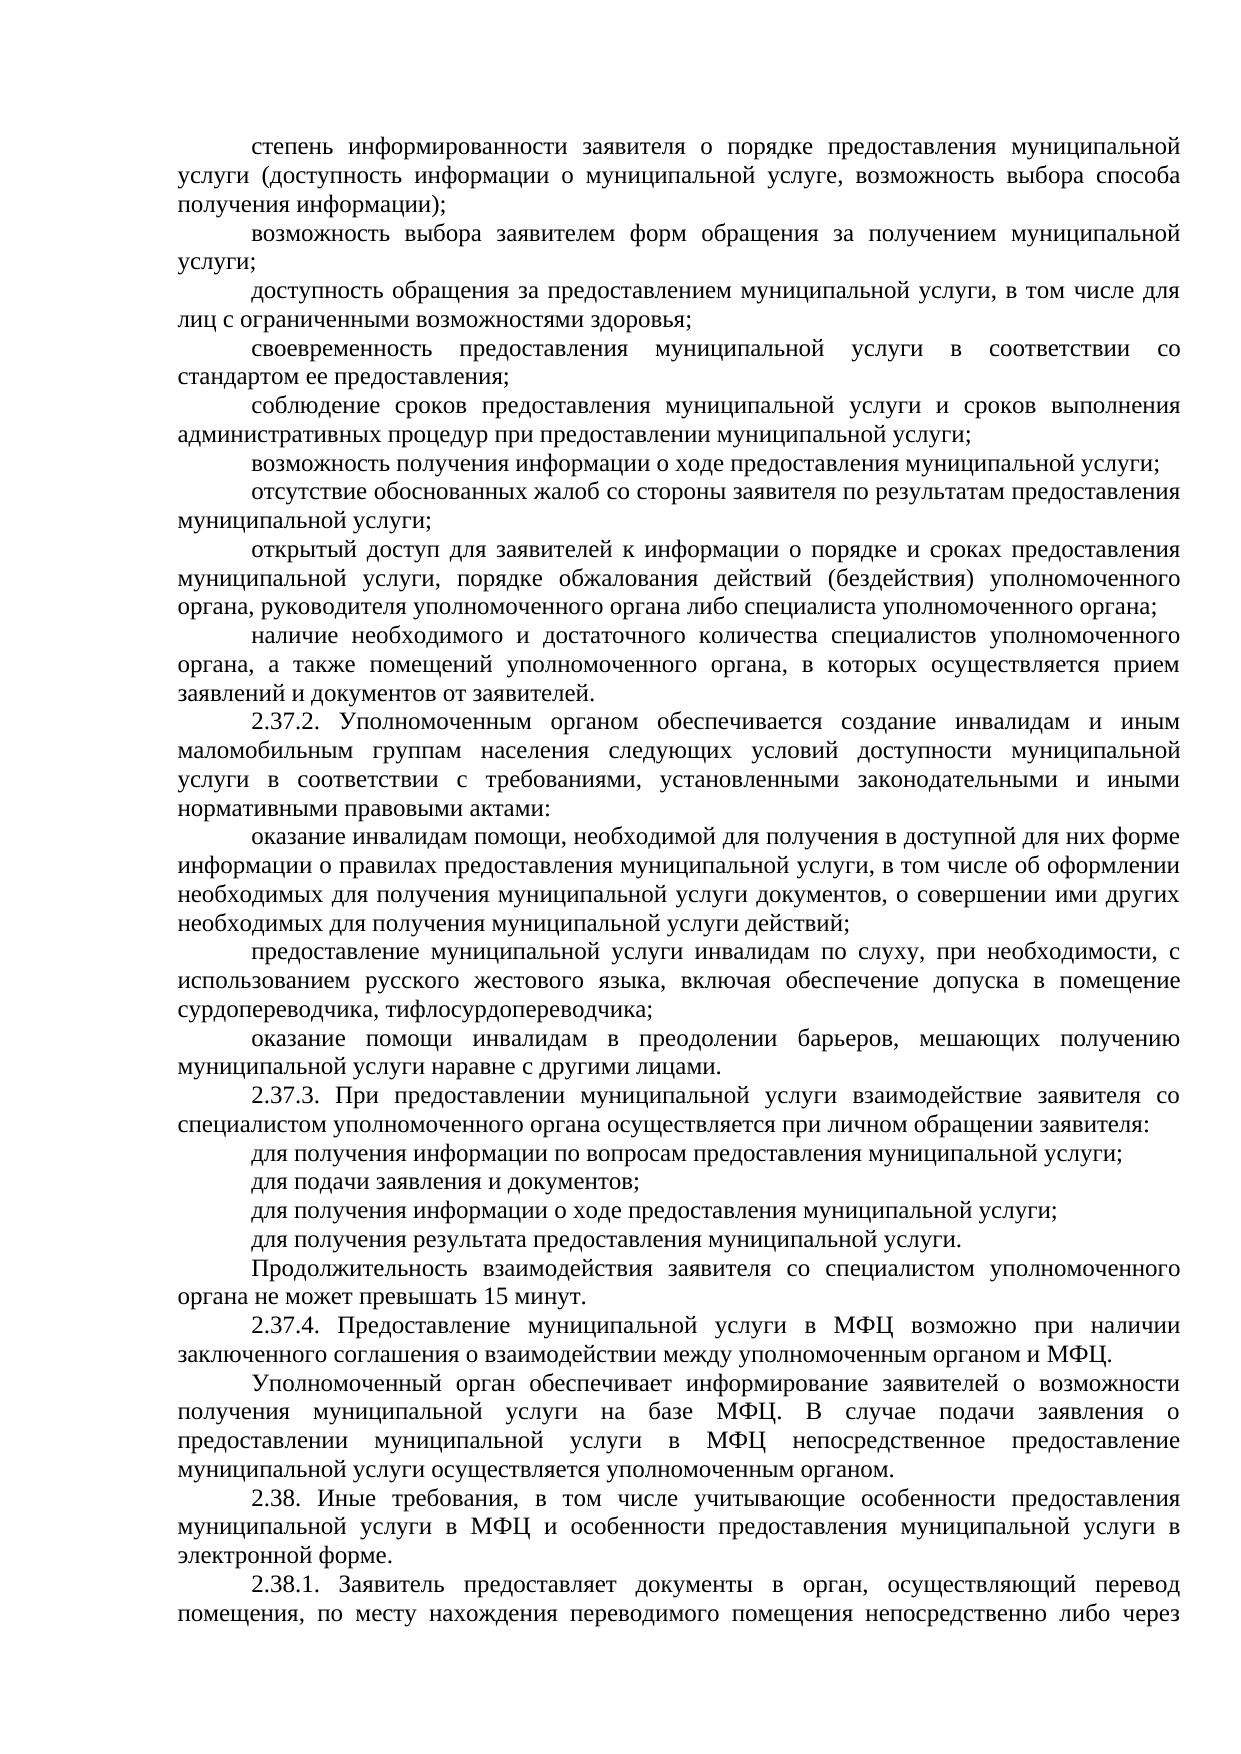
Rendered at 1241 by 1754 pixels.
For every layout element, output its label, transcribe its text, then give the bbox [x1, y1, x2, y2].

text возможность получения информации о ходе предоставления муниципальной услуги; [177, 448, 1181, 476]
text открытый доступ для заявителей к информации о порядке и сроках предоставления муниципальной услуги, порядке обжалования действий (бездействия) уполномоченного органа, руководителя уполномоченного органа либо специалиста уполномоченного органа; [177, 534, 1181, 620]
text для получения информации по вопросам предоставления муниципальной услуги; [177, 1138, 1181, 1166]
text для получения информации о ходе предоставления муниципальной услуги; [177, 1195, 1181, 1224]
text 2.37.3. При предоставлении муниципальной услуги взаимодействие заявителя со специалистом уполномоченного органа осуществляется при личном обращении заявителя: [177, 1080, 1181, 1138]
text доступность обращения за предоставлением муниципальной услуги, в том числе для лиц с ограниченными возможностями здоровья; [177, 275, 1181, 333]
text отсутствие обоснованных жалоб со стороны заявителя по результатам предоставления муниципальной услуги; [177, 476, 1181, 534]
text для подачи заявления и документов; [177, 1166, 1181, 1195]
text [177, 1569, 1181, 1626]
text степень информированности заявителя о порядке предоставления муниципальной услуги (доступность информации о муниципальной услуге, возможность выбора способа получения информации); [177, 131, 1181, 218]
text возможность выбора заявителем форм обращения за получением муниципальной услуги; [177, 218, 1181, 275]
text предоставление муниципальной услуги инвалидам по слуху, при необходимости, с использованием русского жестового языка, включая обеспечение допуска в помещение сурдопереводчика, тифлосурдопереводчика; [177, 936, 1181, 1023]
text 2.38. Иные требования, в том числе учитывающие особенности предоставления муниципальной услуги в МФЦ и особенности предоставления муниципальной услуги в электронной форме. [177, 1483, 1181, 1569]
text оказание инвалидам помощи, необходимой для получения в доступной для них форме информации о правилах предоставления муниципальной услуги, в том числе об оформлении необходимых для получения муниципальной услуги документов, о совершении ими других необходимых для получения муниципальной услуги действий; [177, 821, 1181, 936]
text 2.37.2. Уполномоченным органом обеспечивается создание инвалидам и иным маломобильным группам населения следующих условий доступности муниципальной услуги в соответствии с требованиями, установленными законодательными и иными нормативными правовыми актами: [177, 706, 1181, 821]
text своевременность предоставления муниципальной услуги в соответствии со стандартом ее предоставления; [177, 333, 1181, 390]
text для получения результата предоставления муниципальной услуги. [177, 1224, 1181, 1253]
text оказание помощи инвалидам в преодолении барьеров, мешающих получению муниципальной услуги наравне с другими лицами. [177, 1023, 1181, 1080]
text наличие необходимого и достаточного количества специалистов уполномоченного органа, а также помещений уполномоченного органа, в которых осуществляется прием заявлений и документов от заявителей. [177, 620, 1181, 706]
text Продолжительность взаимодействия заявителя со специалистом уполномоченного органа не может превышать 15 минут. [177, 1253, 1181, 1310]
text Уполномоченный орган обеспечивает информирование заявителей о возможности получения муниципальной услуги на базе МФЦ. В случае подачи заявления о предоставлении муниципальной услуги в МФЦ непосредственное предоставление муниципальной услуги осуществляется уполномоченным органом. [177, 1368, 1181, 1483]
text соблюдение сроков предоставления муниципальной услуги и сроков выполнения административных процедур при предоставлении муниципальной услуги; [177, 390, 1181, 448]
text 2.37.4. Предоставление муниципальной услуги в МФЦ возможно при наличии заключенного соглашения о взаимодействии между уполномоченным органом и МФЦ. [177, 1310, 1181, 1368]
